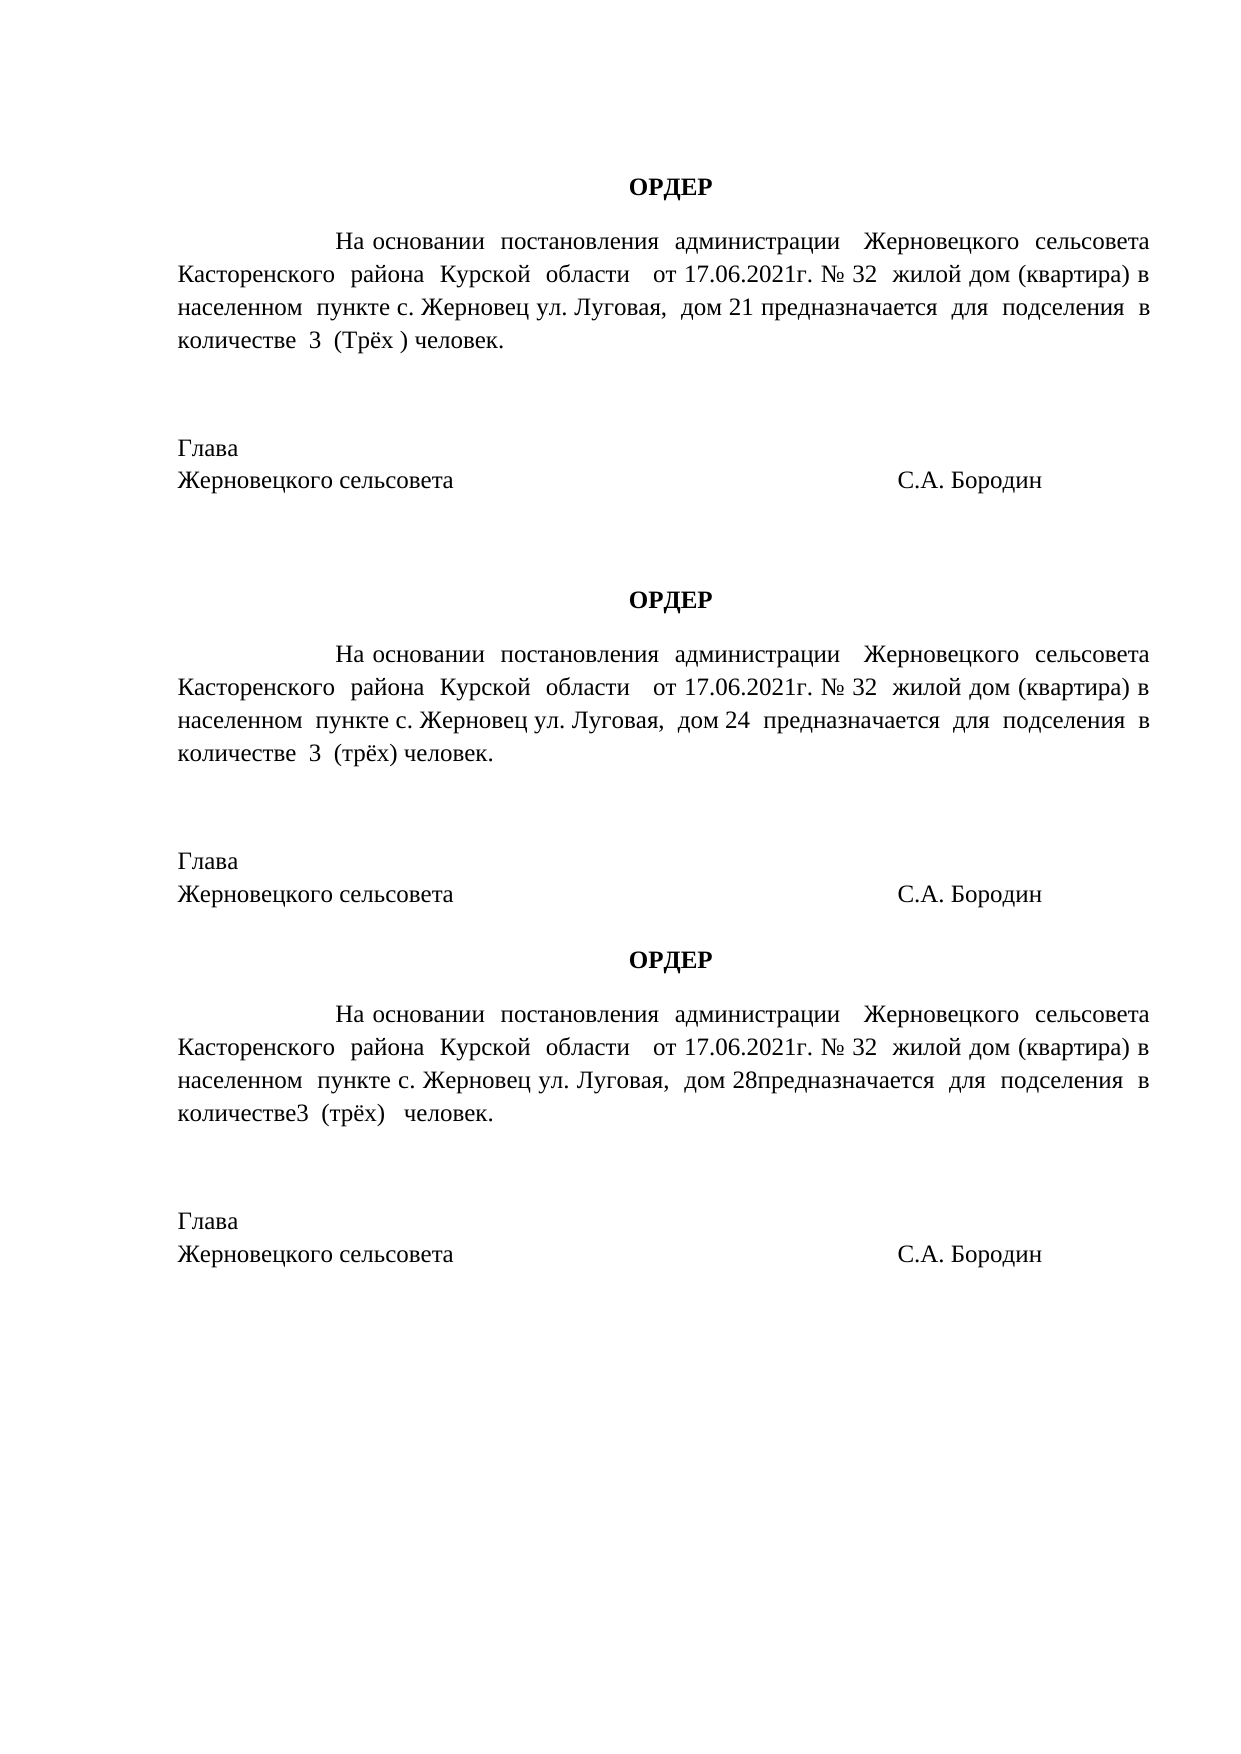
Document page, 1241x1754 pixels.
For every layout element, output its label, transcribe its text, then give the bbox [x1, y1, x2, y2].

text Глава [177, 433, 1152, 461]
text На основании постановления администрации Жерновецкого сельсовета Касторенского района Курской области от 17.06.2021г. № 32 жилой дом (квартира) в населенном пункте с. Жерновец ул. Луговая, дом 28предназначается для подселения в количестве3 (трёх) человек. [177, 999, 1152, 1127]
text Жерновецкого сельсовета С.А. Бородин [177, 1239, 1152, 1268]
text ОРДЕР [177, 945, 1152, 974]
text На основании постановления администрации Жерновецкого сельсовета Касторенского района Курской области от 17.06.2021г. № 32 жилой дом (квартира) в населенном пункте с. Жерновец ул. Луговая, дом 24 предназначается для подселения в количестве 3 (трёх) человек. [177, 639, 1152, 767]
text Глава [177, 1206, 1152, 1234]
text ОРДЕР [177, 586, 1152, 614]
text ОРДЕР [177, 172, 1152, 201]
text На основании постановления администрации Жерновецкого сельсовета Касторенского района Курской области от 17.06.2021г. № 32 жилой дом (квартира) в населенном пункте с. Жерновец ул. Луговая, дом 21 предназначается для подселения в количестве 3 (Трёх ) человек. [177, 226, 1152, 354]
text Глава [177, 846, 1152, 875]
text Жерновецкого сельсовета С.А. Бородин [177, 466, 1152, 494]
text Жерновецкого сельсовета С.А. Бородин [177, 879, 1152, 908]
